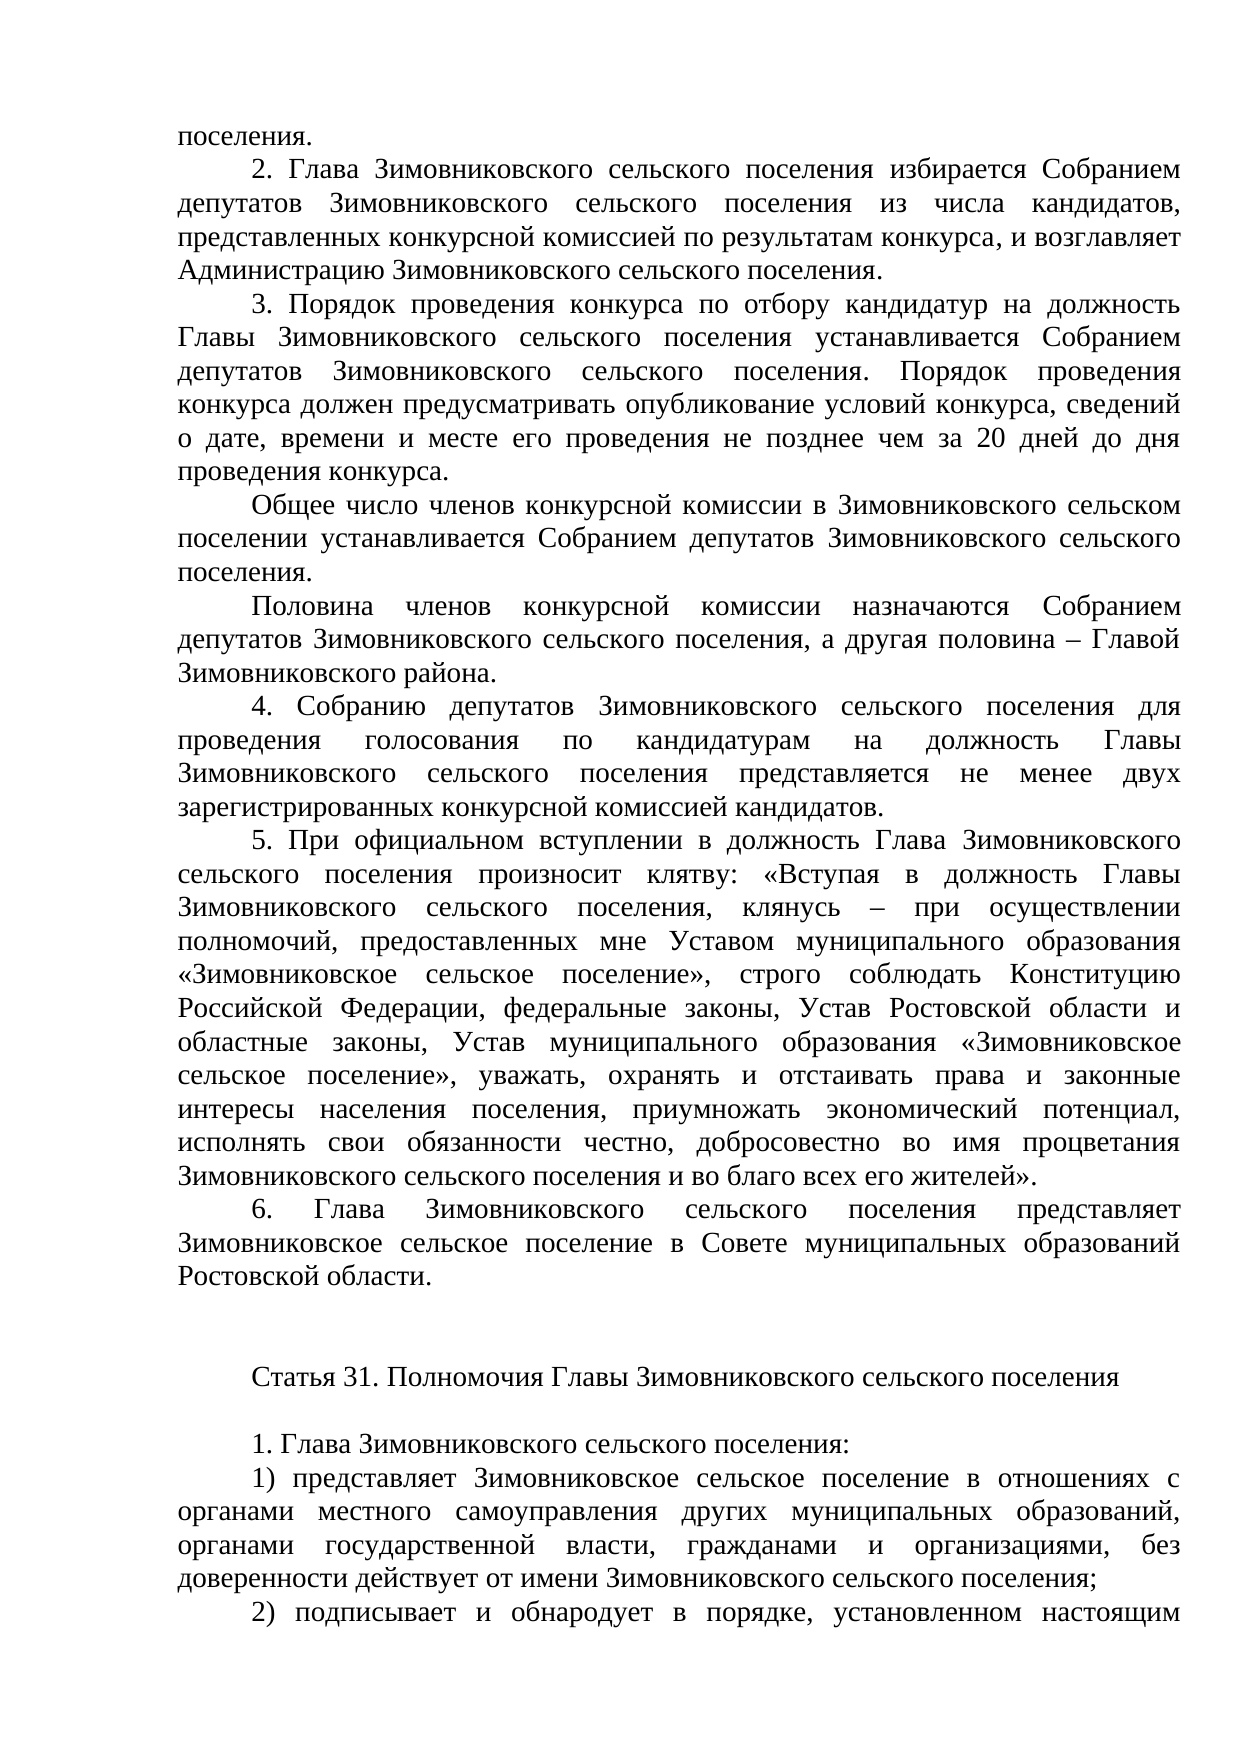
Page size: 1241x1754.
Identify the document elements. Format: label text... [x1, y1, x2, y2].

text 2. Глава Зимовниковского сельского поселения избирается Собранием депутатов Зимовниковского сельского поселения из числа кандидатов, представленных конкурсной комиссией по результатам конкурса, и возглавляет Администрацию Зимовниковского сельского поселения. [177, 152, 1181, 286]
text 1. Глава Зимовниковского сельского поселения: [177, 1426, 1181, 1460]
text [177, 1594, 1181, 1627]
text 6. Глава Зимовниковского сельского поселения представляет Зимовниковское сельское поселение в Совете муниципальных образований Ростовской области. [177, 1191, 1181, 1292]
text Половина членов конкурсной комиссии назначаются Собранием депутатов Зимовниковского сельского поселения, а другая половина – Главой Зимовниковского района. [177, 588, 1181, 688]
text Общее число членов конкурсной комиссии в Зимовниковского сельском поселении устанавливается Собранием депутатов Зимовниковского сельского поселения. [177, 487, 1181, 588]
text 1) представляет Зимовниковское сельское поселение в отношениях с органами местного самоуправления других муниципальных образований, органами государственной власти, гражданами и организациями, без доверенности действует от имени Зимовниковского сельского поселения; [177, 1460, 1181, 1594]
text 4. Собранию депутатов Зимовниковского сельского поселения для проведения голосования по кандидатурам на должность Главы Зимовниковского сельского поселения представляется не менее двух зарегистрированных конкурсной комиссией кандидатов. [177, 688, 1181, 822]
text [177, 118, 1181, 152]
text 5. При официальном вступлении в должность Глава Зимовниковского сельского поселения произносит клятву: «Вступая в должность Главы Зимовниковского сельского поселения, клянусь – при осуществлении полномочий, предоставленных мне Уставом муниципального образования «Зимовниковское сельское поселение», строго соблюдать Конституцию Российской Федерации, федеральные законы, Устав Ростовской области и областные законы, Устав муниципального образования «Зимовниковское сельское поселение», уважать, охранять и отстаивать права и законные интересы населения поселения, приумножать экономический потенциал, исполнять свои обязанности честно, добросовестно во имя процветания Зимовниковского сельского поселения и во благо всех его жителей». [177, 822, 1181, 1191]
text Статья 31. Полномочия Главы Зимовниковского сельского поселения [177, 1359, 1181, 1393]
text 3. Порядок проведения конкурса по отбору кандидатур на должность Главы Зимовниковского сельского поселения устанавливается Собранием депутатов Зимовниковского сельского поселения. Порядок проведения конкурса должен предусматривать опубликование условий конкурса, сведений о дате, времени и месте его проведения не позднее чем за 20 дней до дня проведения конкурса. [177, 286, 1181, 487]
